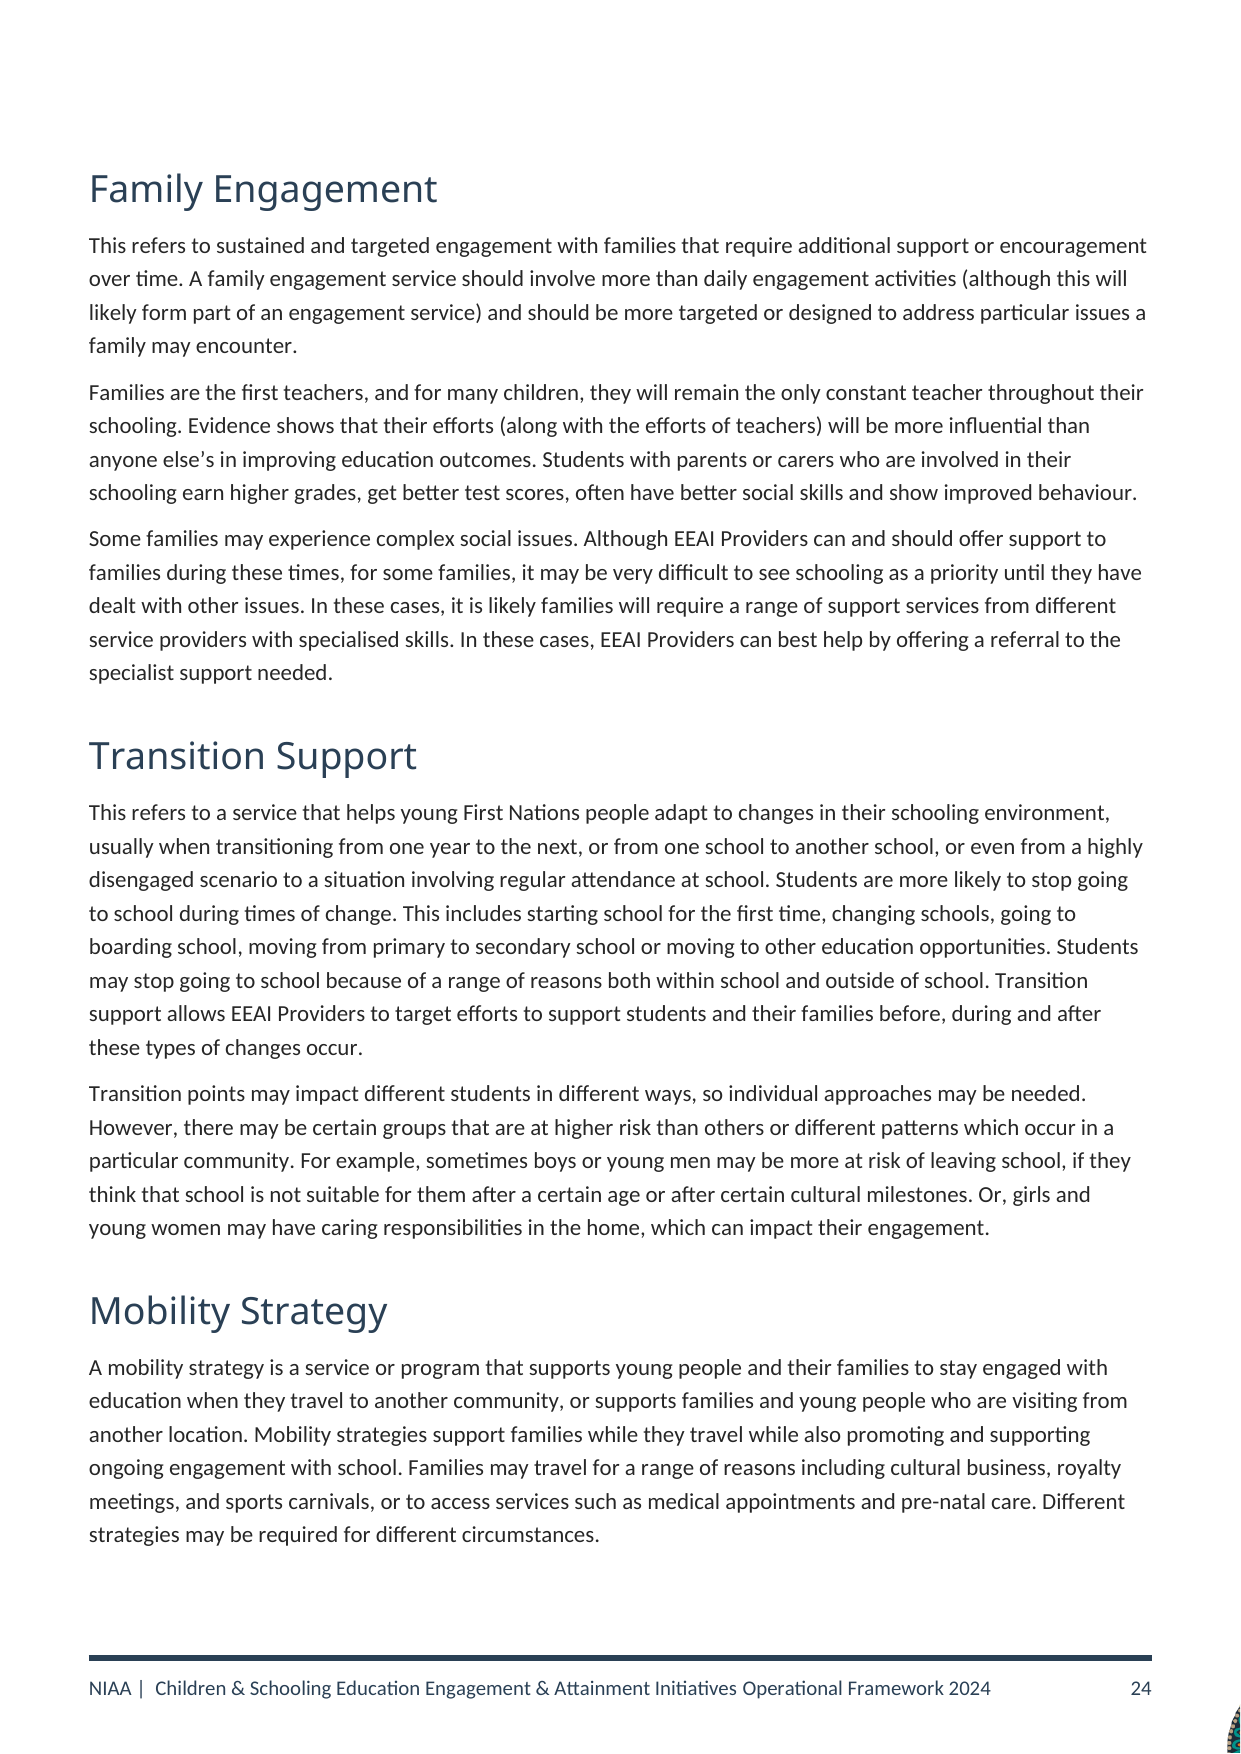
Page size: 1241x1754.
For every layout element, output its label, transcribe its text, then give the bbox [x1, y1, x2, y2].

text This refers to sustained and targeted engagement with families that require additional support or encouragement over time. A family engagement service should involve more than daily engagement activities (although this will likely form part of an engagement service) and should be more targeted or designed to address particular issues a family may encounter. [89, 231, 1152, 360]
text This refers to a service that helps young First Nations people adapt to changes in their schooling environment, usually when transitioning from one year to the next, or from one school to another school, or even from a highly disengaged scenario to a situation involving regular attendance at school. Students are more likely to stop going to school during times of change. This includes starting school for the first time, changing schools, going to boarding school, moving from primary to secondary school or moving to other education opportunities. Students may stop going to school because of a range of reasons both within school and outside of school. Transition support allows EEAI Providers to target efforts to support students and their families before, during and after these types of changes occur. [89, 798, 1152, 1061]
subtitle Mobility Strategy [89, 1284, 1152, 1335]
subtitle Family Engagement [89, 162, 1152, 213]
text Families are the first teachers, and for many children, they will remain the only constant teacher throughout their schooling. Evidence shows that their efforts (along with the efforts of teachers) will be more influential than anyone else’s in improving education outcomes. Students with parents or carers who are involved in their schooling earn higher grades, get better test scores, often have better social skills and show improved behaviour. [89, 378, 1152, 506]
picture [88, 1635, 1241, 1753]
text Some families may experience complex social issues. Although EEAI Providers can and should offer support to families during these times, for some families, it may be very difficult to see schooling as a priority until they have dealt with other issues. In these cases, it is likely families will require a range of support services from different service providers with specialised skills. In these cases, EEAI Providers can best help by offering a referral to the specialist support needed. [89, 524, 1152, 687]
text Transition points may impact different students in different ways, so individual approaches may be needed. However, there may be certain groups that are at higher risk than others or different patterns which occur in a particular community. For example, sometimes boys or young men may be more at risk of leaving school, if they think that school is not suitable for them after a certain age or after certain cultural milestones. Or, girls and young women may have caring responsibilities in the home, which can impact their engagement. [89, 1079, 1152, 1241]
subtitle Transition Support [89, 729, 1152, 781]
text A mobility strategy is a service or program that supports young people and their families to stay engaged with education when they travel to another community, or supports families and young people who are visiting from another location. Mobility strategies support families while they travel while also promoting and supporting ongoing engagement with school. Families may travel for a range of reasons including cultural business, royalty meetings, and sports carnivals, or to access services such as medical appointments and pre-natal care. Different strategies may be required for different circumstances. [89, 1353, 1152, 1549]
